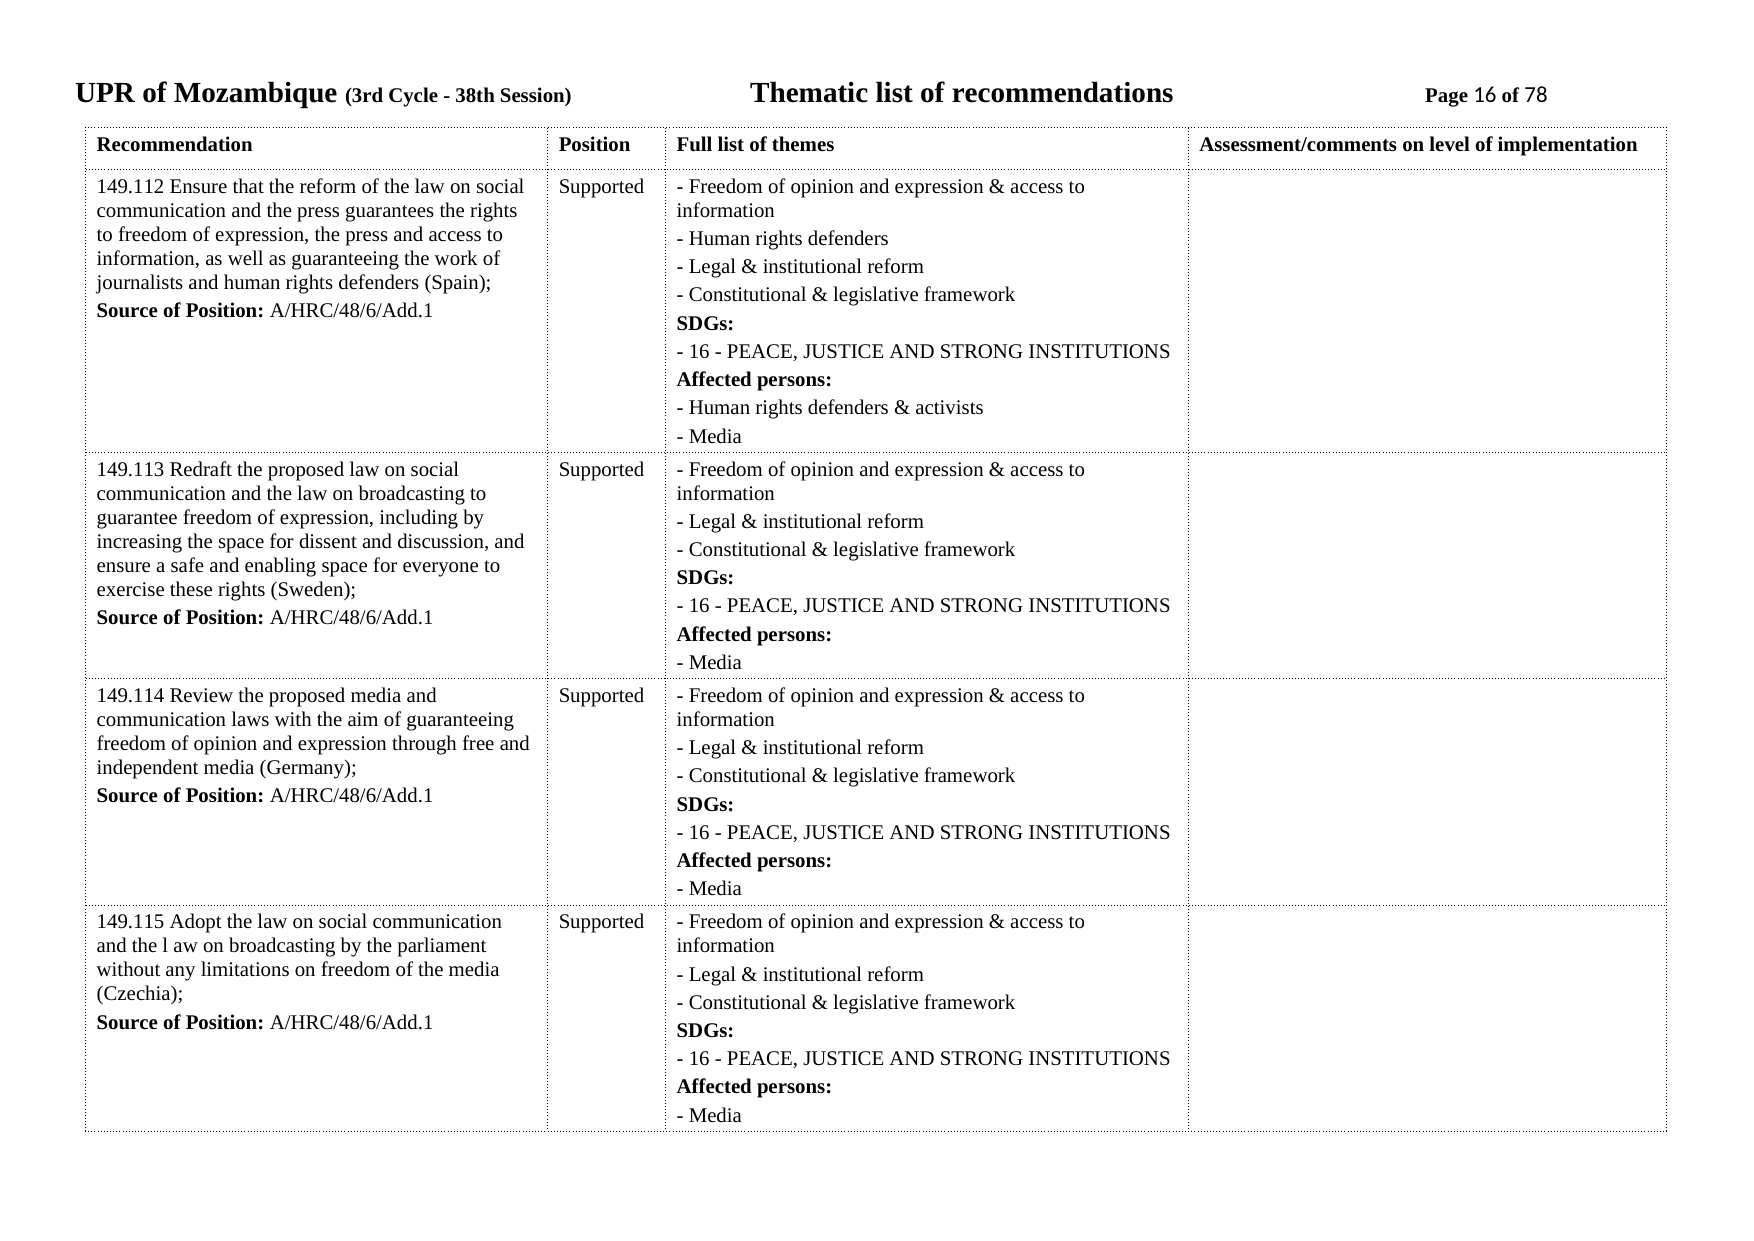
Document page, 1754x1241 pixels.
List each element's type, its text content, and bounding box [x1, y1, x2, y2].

table_cell 149.114 Review the proposed media and communication laws with the aim of guaranteeing freedom of opinion and expression through free and independent media (Germany); Source of Position: A/HRC/48/6/Add.1 [85, 678, 547, 904]
table_header Full list of themes [665, 127, 1188, 169]
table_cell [665, 905, 1188, 1131]
table_cell - Freedom of opinion and expression & access to information - Human rights defenders - Legal & institutional reform - Constitutional & legislative framework SDGs: - 16 - PEACE, JUSTICE AND STRONG INSTITUTIONS Affected persons: - Human rights defenders & activists - Media [665, 169, 1188, 452]
table_cell 149.112 Ensure that the reform of the law on social communication and the press guarantees the rights to freedom of expression, the press and access to information, as well as guaranteeing the work of journalists and human rights defenders (Spain); Source of Position: A/HRC/48/6/Add.1 [85, 169, 547, 452]
table_cell 149.113 Redraft the proposed law on social communication and the law on broadcasting to guarantee freedom of expression, including by increasing the space for dissent and discussion, and ensure a safe and enabling space for everyone to exercise these rights (Sweden); Source of Position: A/HRC/48/6/Add.1 [85, 452, 547, 678]
table_cell Supported [547, 905, 665, 1131]
table_cell 149.115 Adopt the law on social communication and the l aw on broadcasting by the parliament without any limitations on freedom of the media (Czechia); Source of Position: A/HRC/48/6/Add.1 [85, 905, 547, 1131]
table_header Recommendation [85, 127, 547, 169]
table_cell [1188, 169, 1666, 452]
table_cell Supported [547, 169, 665, 452]
table_cell [1188, 452, 1666, 678]
table_cell [1188, 905, 1666, 1131]
table_header Position [547, 127, 665, 169]
table_cell [1188, 678, 1666, 904]
table_cell Supported [547, 452, 665, 678]
table_cell Supported [547, 678, 665, 904]
table_header Assessment/comments on level of implementation [1188, 127, 1666, 169]
